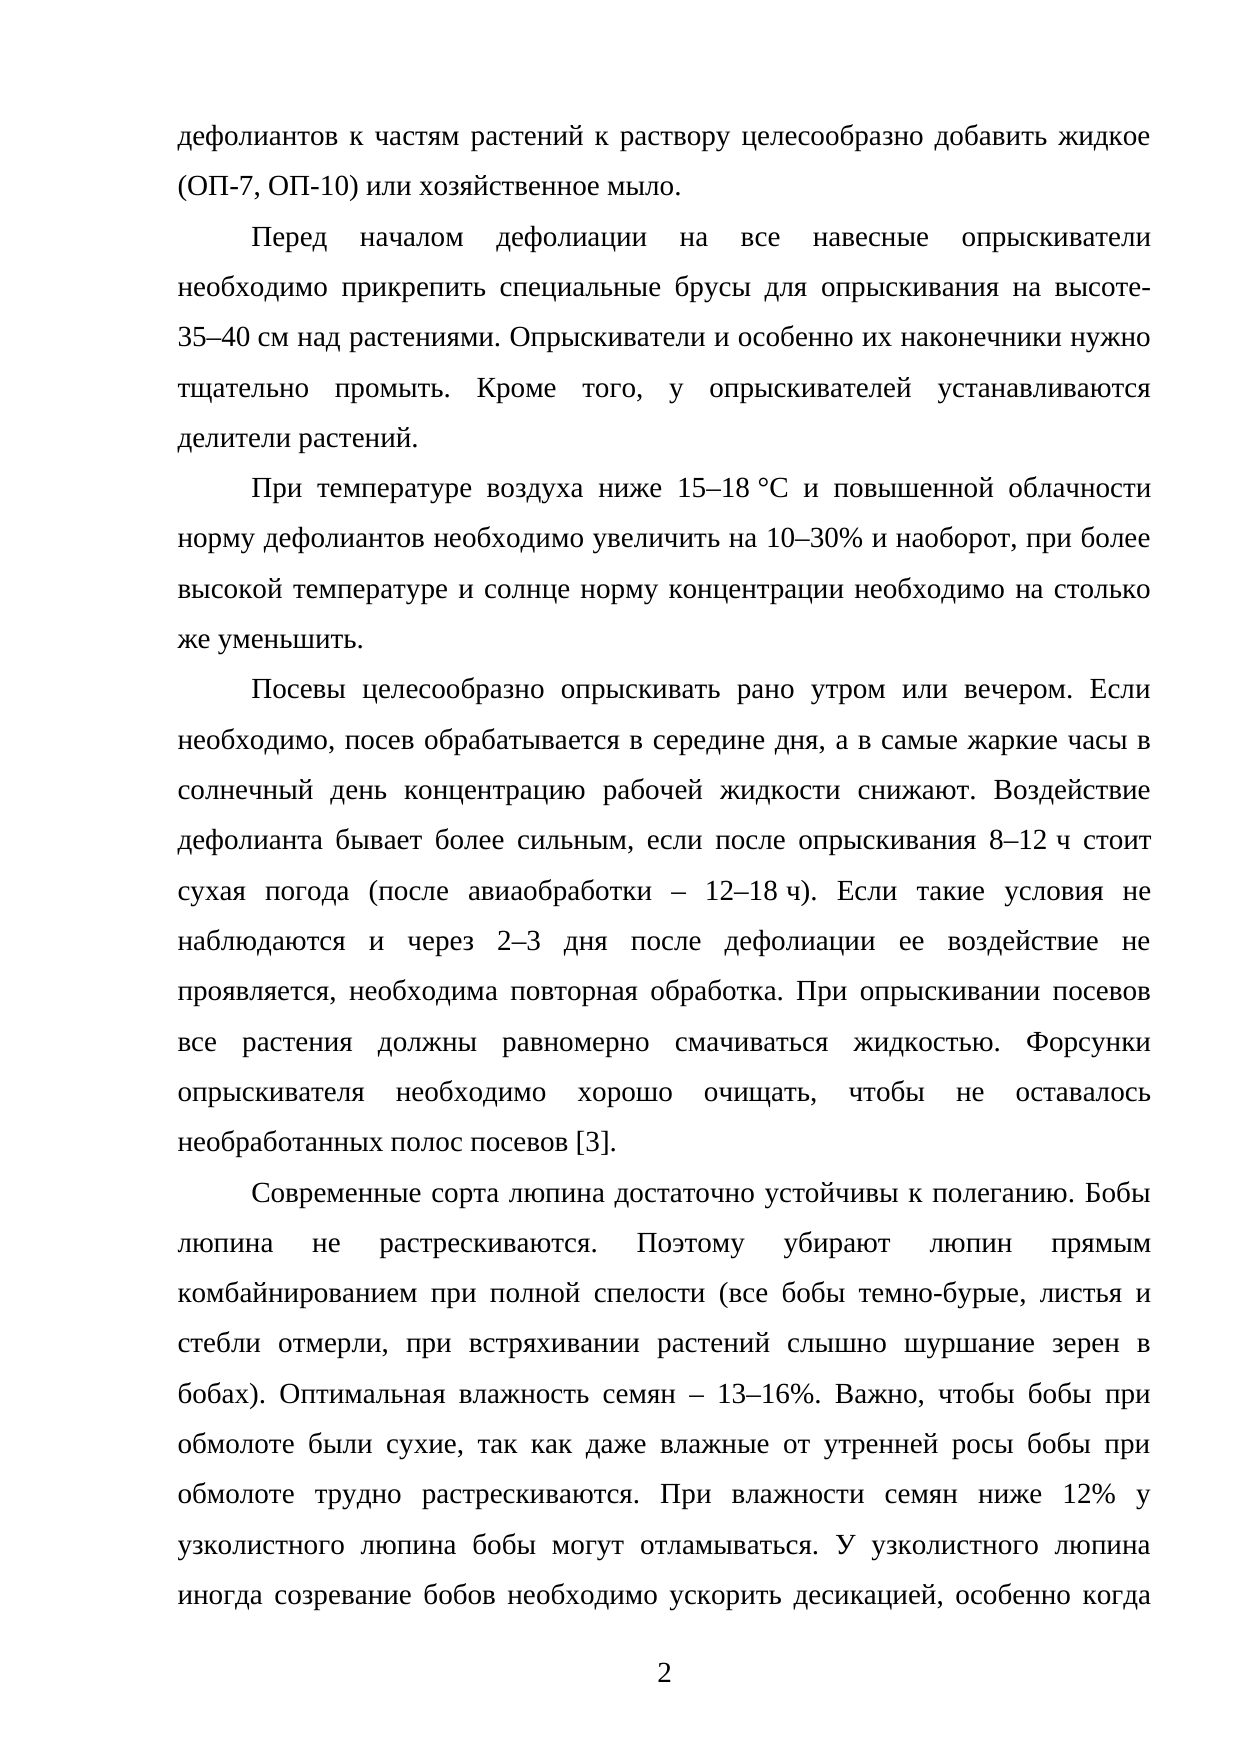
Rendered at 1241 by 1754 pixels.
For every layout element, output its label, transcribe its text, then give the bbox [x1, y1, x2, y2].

text При температуре воздуха ниже 15–18 °С и повышенной облачности норму дефолиантов необходимо увеличить на 10–30% и наоборот, при более высокой температуре и солнце норму концентрации необходимо на столько же уменьшить. [177, 470, 1152, 655]
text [177, 1175, 1152, 1611]
text Посевы целесообразно опрыскивать рано утром или вечером. Если необходимо, посев обрабатывается в середине дня, а в самые жаркие часы в солнечный день концентрацию рабочей жидкости снижают. Воздействие дефолианта бывает более сильным, если после опрыскивания 8–12 ч стоит сухая погода (после авиаобработки – 12–18 ч). Если такие условия не наблюдаются и через 2–3 дня после дефолиации ее воздействие не проявляется, необходима повторная обработка. При опрыскивании посевов все растения должны равномерно смачиваться жидкостью. Форсунки опрыскивателя необходимо хорошо очищать, чтобы не оставалось необработанных полос посевов [3]. [177, 672, 1152, 1158]
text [177, 118, 1152, 202]
text Перед началом дефолиации на все навесные опрыскиватели необходимо прикрепить специальные брусы для опрыскивания на высоте-35–40 см над растениями. Опрыскиватели и особенно их наконечники нужно тщательно промыть. Кроме того, у опрыскивателей устанавливаются делители растений. [177, 219, 1152, 453]
